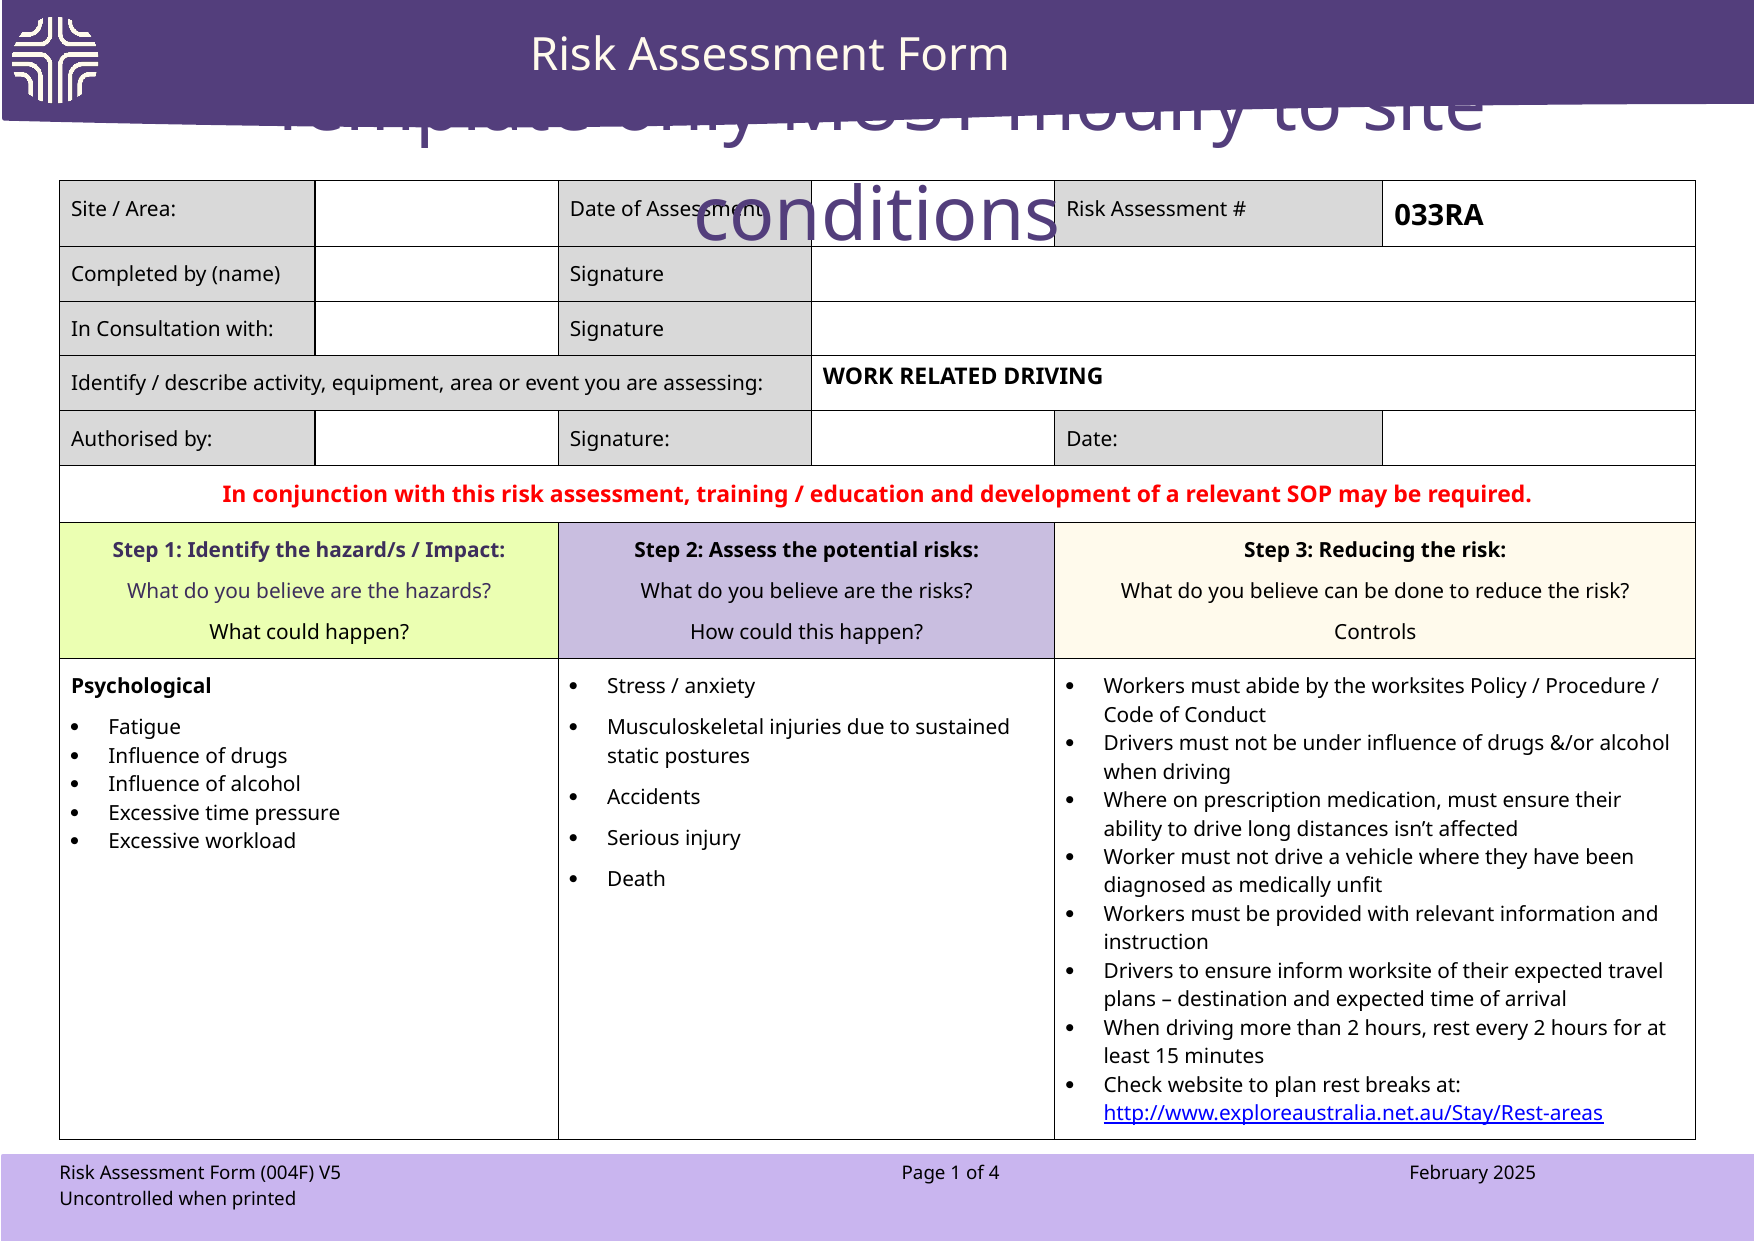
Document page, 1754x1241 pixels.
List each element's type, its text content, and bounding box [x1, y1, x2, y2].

table_cell [812, 302, 1695, 355]
table_cell Signature: [559, 411, 811, 465]
table_cell Authorised by: [60, 411, 314, 465]
table_cell In conjunction with this risk assessment, training / education and development of a relevant SOP may be required. [60, 466, 1695, 522]
table_header Date of Assessment [559, 181, 811, 246]
table_cell [316, 302, 558, 355]
table_cell Step 2: Assess the potential risks: What do you believe are the risks? How could this happen? [559, 523, 1054, 658]
table_cell Step 1: Identify the hazard/s / Impact: What do you believe are the hazards? What could happen? [60, 523, 558, 658]
table_cell [812, 411, 1054, 465]
table_cell Date: [1055, 411, 1382, 465]
table_cell [316, 411, 558, 465]
table_header [812, 181, 1054, 246]
table_header Site / Area: [60, 181, 314, 246]
table_header [316, 181, 558, 246]
table_cell In Consultation with: [60, 302, 314, 355]
picture [0, 0, 129, 134]
table_cell Completed by (name) [60, 247, 314, 301]
table_cell [1383, 411, 1695, 465]
table_cell Stress / anxiety Musculoskeletal injuries due to sustained static postures Accidents Serious injury Death [559, 659, 1054, 1139]
table_cell Psychological Fatigue Influence of drugs Influence of alcohol Excessive time pressure Excessive workload [60, 659, 558, 1139]
table_cell Signature [559, 302, 811, 355]
table_cell WORK RELATED DRIVING [812, 356, 1695, 410]
table_header Risk Assessment # [1055, 181, 1382, 246]
table_header 033RA [1383, 181, 1695, 246]
table_cell Signature [559, 247, 811, 301]
table_cell Step 3: Reducing the risk: What do you believe can be done to reduce the risk? Controls [1055, 523, 1695, 658]
table_cell Identify / describe activity, equipment, area or event you are assessing: [60, 356, 811, 410]
table_cell [812, 247, 1695, 301]
table_cell [316, 247, 558, 301]
